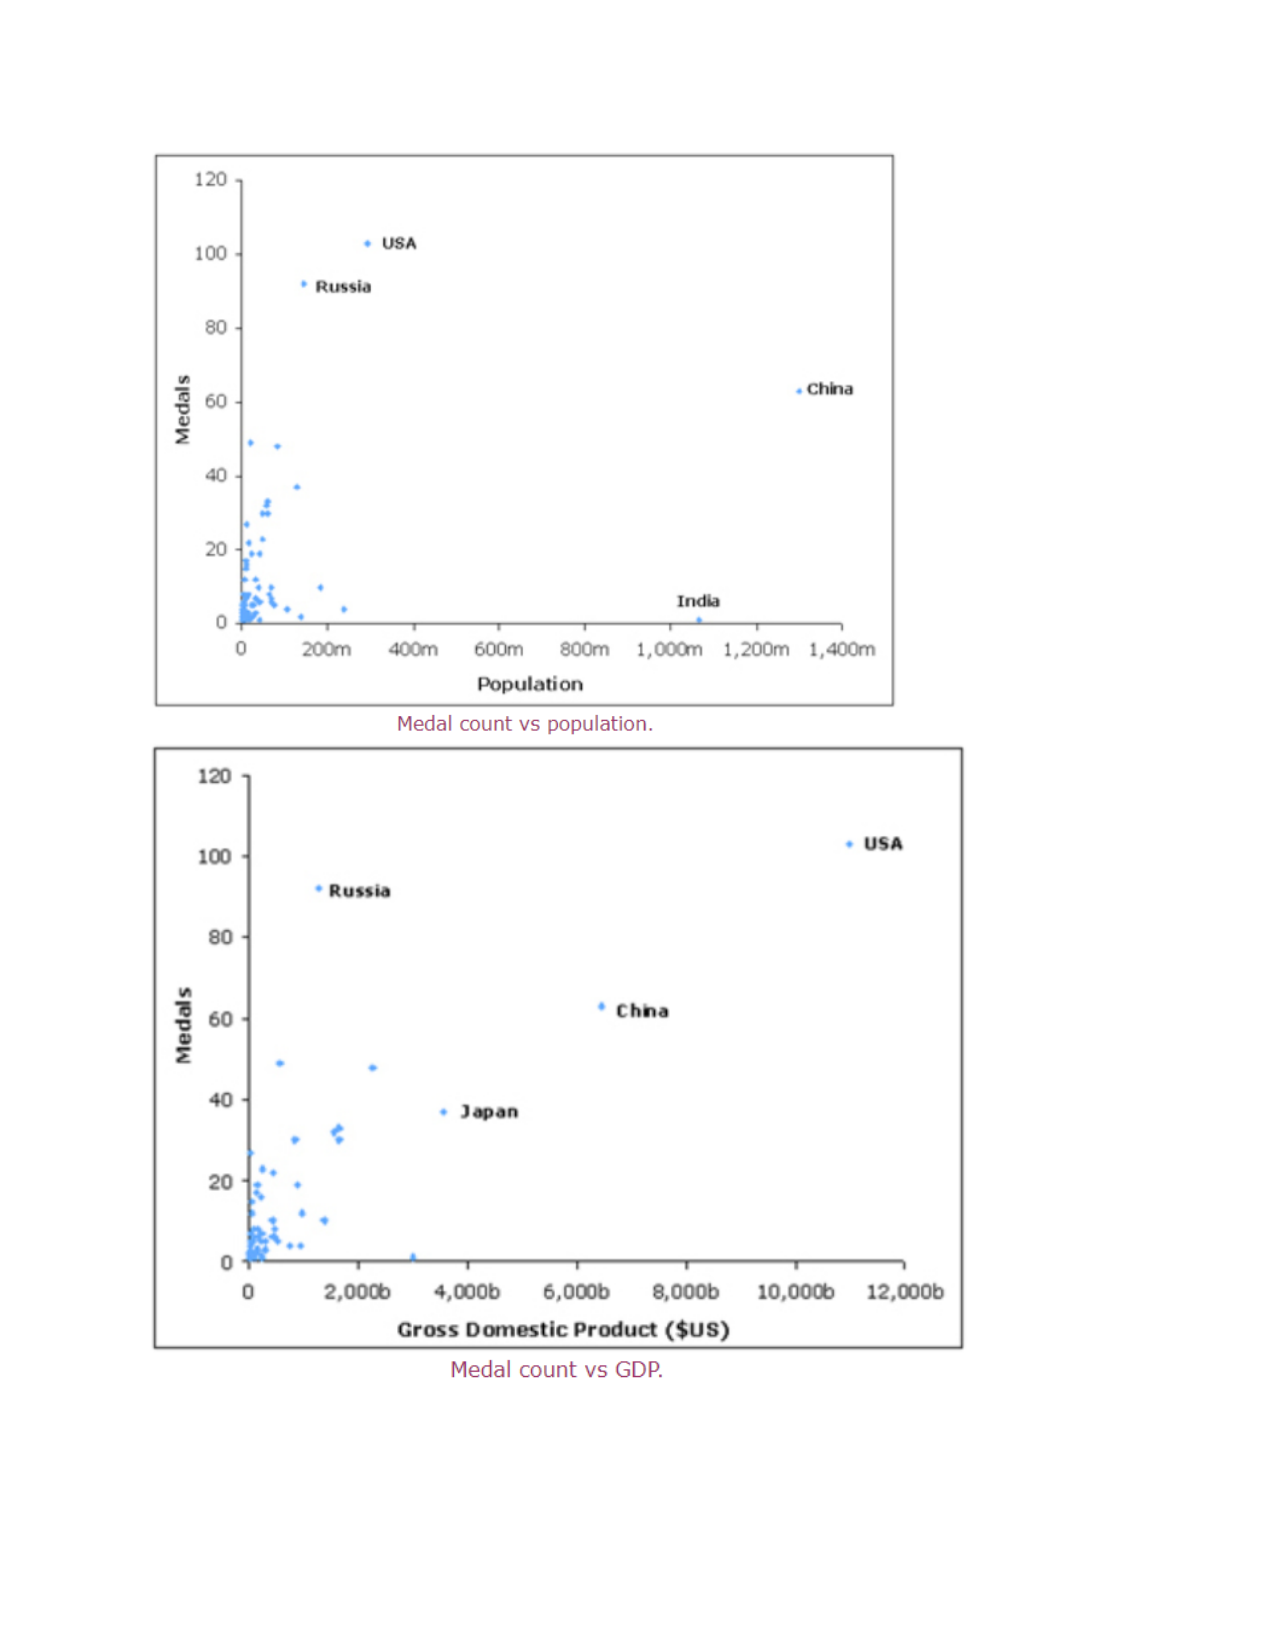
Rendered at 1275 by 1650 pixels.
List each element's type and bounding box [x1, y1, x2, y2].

picture [150, 741, 968, 1380]
picture [150, 150, 901, 738]
